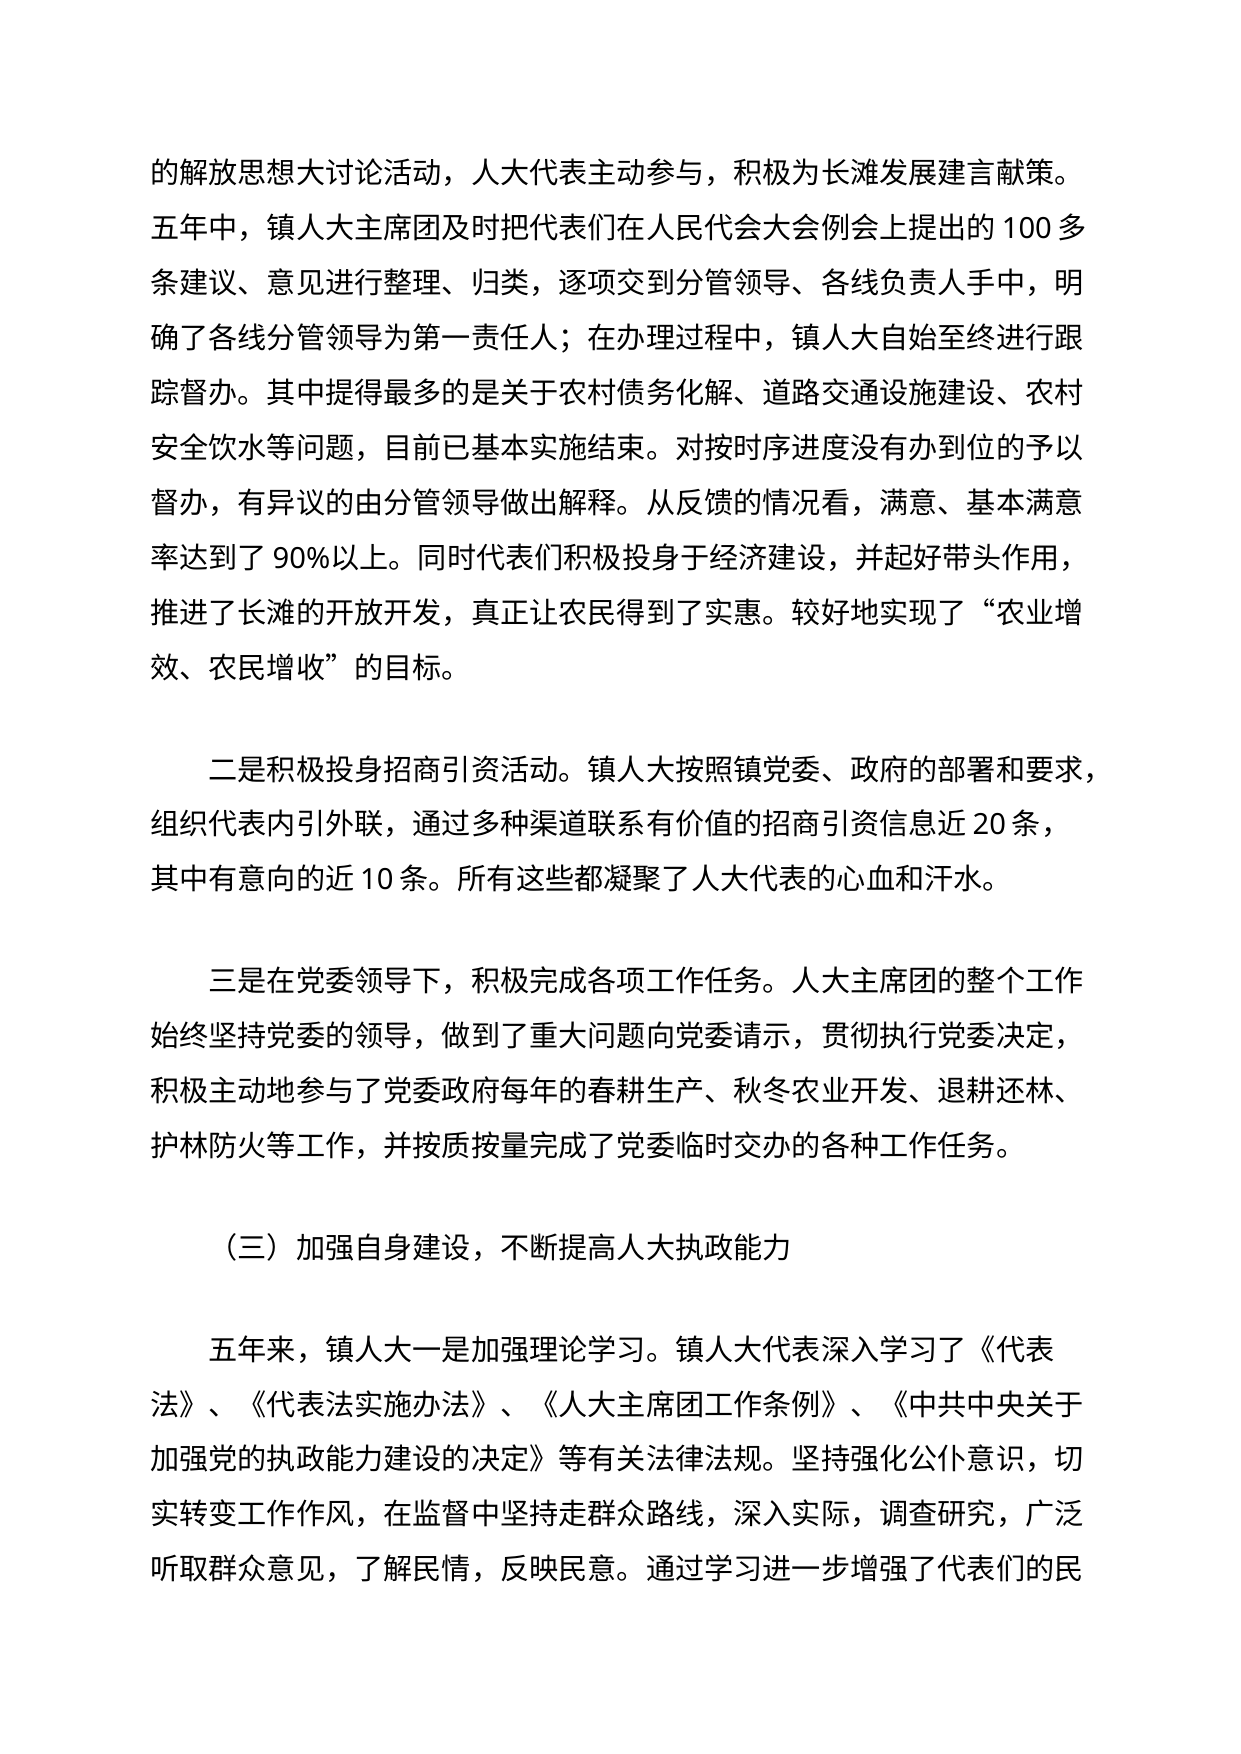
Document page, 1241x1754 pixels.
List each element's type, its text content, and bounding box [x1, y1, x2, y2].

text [150, 1326, 1090, 1588]
text 三是在党委领导下，积极完成各项工作任务。人大主席团的整个工作始终坚持党委的领导，做到了重大问题向党委请示，贯彻执行党委决定，积极主动地参与了党委政府每年的春耕生产、秋冬农业开发、退耕还林、护林防火等工作，并按质按量完成了党委临时交办的各种工作任务。 [150, 958, 1090, 1165]
text （三）加强自身建设，不断提高人大执政能力 [150, 1224, 1090, 1267]
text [150, 150, 1090, 687]
text 二是积极投身招商引资活动。镇人大按照镇党委、政府的部署和要求，组织代表内引外联，通过多种渠道联系有价值的招商引资信息近20条，其中有意向的近10条。所有这些都凝聚了人大代表的心血和汗水。 [150, 746, 1090, 898]
